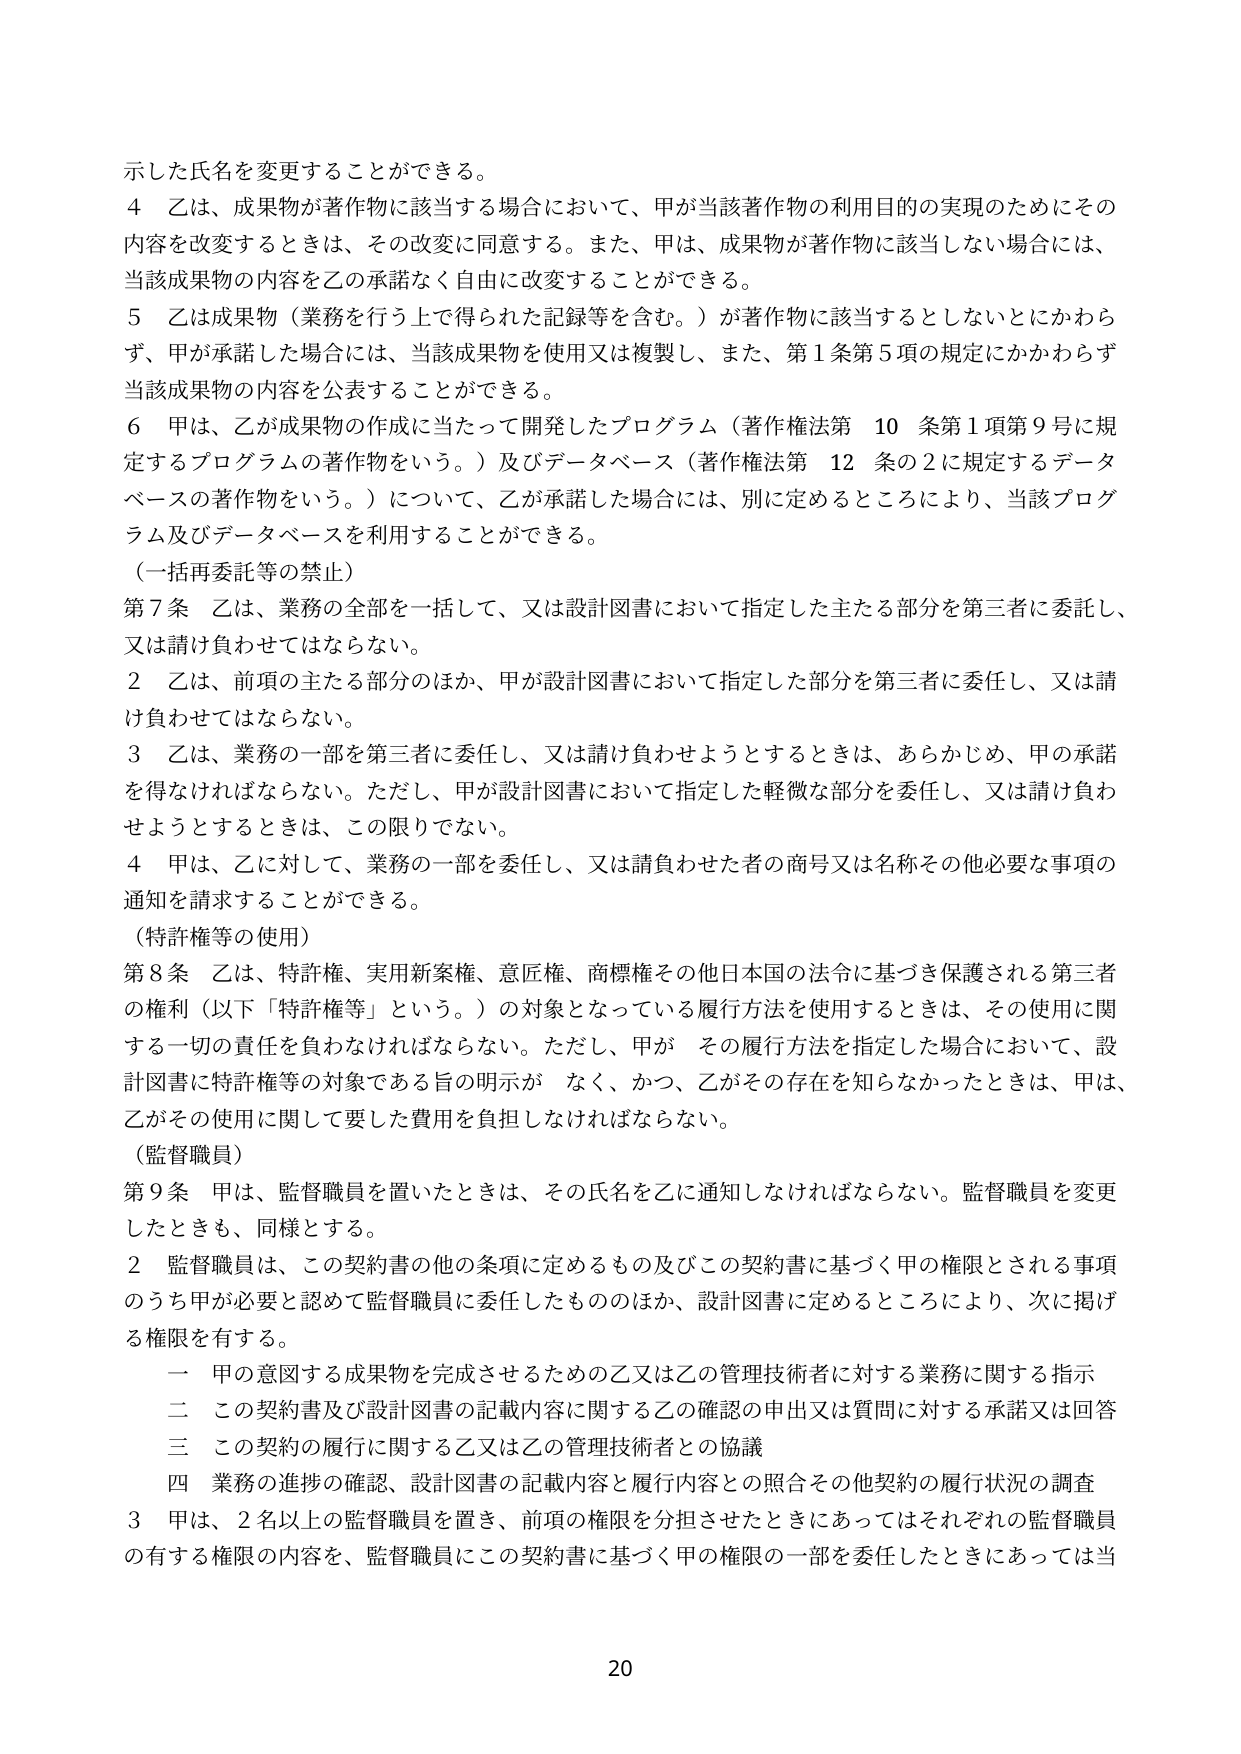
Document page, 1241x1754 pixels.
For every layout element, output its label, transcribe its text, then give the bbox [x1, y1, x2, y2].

text ４ 乙は、成果物が著作物に該当する場合において、甲が当該著作物の利用目的の実現のためにその内容を改変するときは、その改変に同意する。また、甲は、成果物が著作物に該当しない場合には、当該成果物の内容を乙の承諾なく自由に改変することができる。 [123, 188, 1117, 297]
text ２ 乙は、前項の主たる部分のほか、甲が設計図書において指定した部分を第三者に委任し、又は請け負わせてはならない。 [123, 662, 1117, 735]
text 三 この契約の履行に関する乙又は乙の管理技術者との協議 [123, 1428, 1117, 1464]
text ３ 乙は、業務の一部を第三者に委任し、又は請け負わせようとするときは、あらかじめ、甲の承諾を得なければならない。ただし、甲が設計図書において指定した軽微な部分を委任し、又は請け負わせようとするときは、この限りでない。 [123, 735, 1117, 844]
text 第７条 乙は、業務の全部を一括して、又は設計図書において指定した主たる部分を第三者に委託し、又は請け負わせてはならない。 [123, 589, 1117, 662]
text ６ 甲は、乙が成果物の作成に当たって開発したプログラム（著作権法第 10 条第１項第９号に規定するプログラムの著作物をいう。）及びデータベース（著作権法第 12 条の２に規定するデータベースの著作物をいう。）について、乙が承諾した場合には、別に定めるところにより、当該プログラム及びデータベースを利用することができる。 [123, 407, 1117, 553]
text ４ 甲は、乙に対して、業務の一部を委任し、又は請負わせた者の商号又は名称その他必要な事項の通知を請求することができる。 [123, 844, 1117, 917]
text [123, 152, 1117, 188]
text （特許権等の使用） [123, 917, 1117, 954]
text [123, 1501, 1117, 1573]
text 四 業務の進捗の確認、設計図書の記載内容と履行内容との照合その他契約の履行状況の調査 [145, 1464, 1117, 1501]
text ２ 監督職員は、この契約書の他の条項に定めるもの及びこの契約書に基づく甲の権限とされる事項のうち甲が必要と認めて監督職員に委任したもののほか、設計図書に定めるところにより、次に掲げる権限を有する。 [123, 1245, 1117, 1355]
text ５ 乙は成果物（業務を行う上で得られた記録等を含む。）が著作物に該当するとしないとにかわらず、甲が承諾した場合には、当該成果物を使用又は複製し、また、第１条第５項の規定にかかわらず当該成果物の内容を公表することができる。 [123, 297, 1117, 407]
text （一括再委託等の禁止） [123, 553, 1117, 589]
text 二 この契約書及び設計図書の記載内容に関する乙の確認の申出又は質問に対する承諾又は回答 [145, 1391, 1117, 1428]
text 第９条 甲は、監督職員を置いたときは、その氏名を乙に通知しなければならない。監督職員を変更したときも、同様とする。 [123, 1172, 1117, 1245]
text 一 甲の意図する成果物を完成させるための乙又は乙の管理技術者に対する業務に関する指示 [145, 1355, 1117, 1391]
text 第８条 乙は、特許権、実用新案権、意匠権、商標権その他日本国の法令に基づき保護される第三者の権利（以下「特許権等」という。）の対象となっている履行方法を使用するときは、その使用に関する一切の責任を負わなければならない。ただし、甲が その履行方法を指定した場合において、設計図書に特許権等の対象である旨の明示が なく、かつ、乙がその存在を知らなかったときは、甲は、乙がその使用に関して要した費用を負担しなければならない。 [123, 954, 1117, 1136]
text （監督職員） [123, 1136, 1117, 1172]
